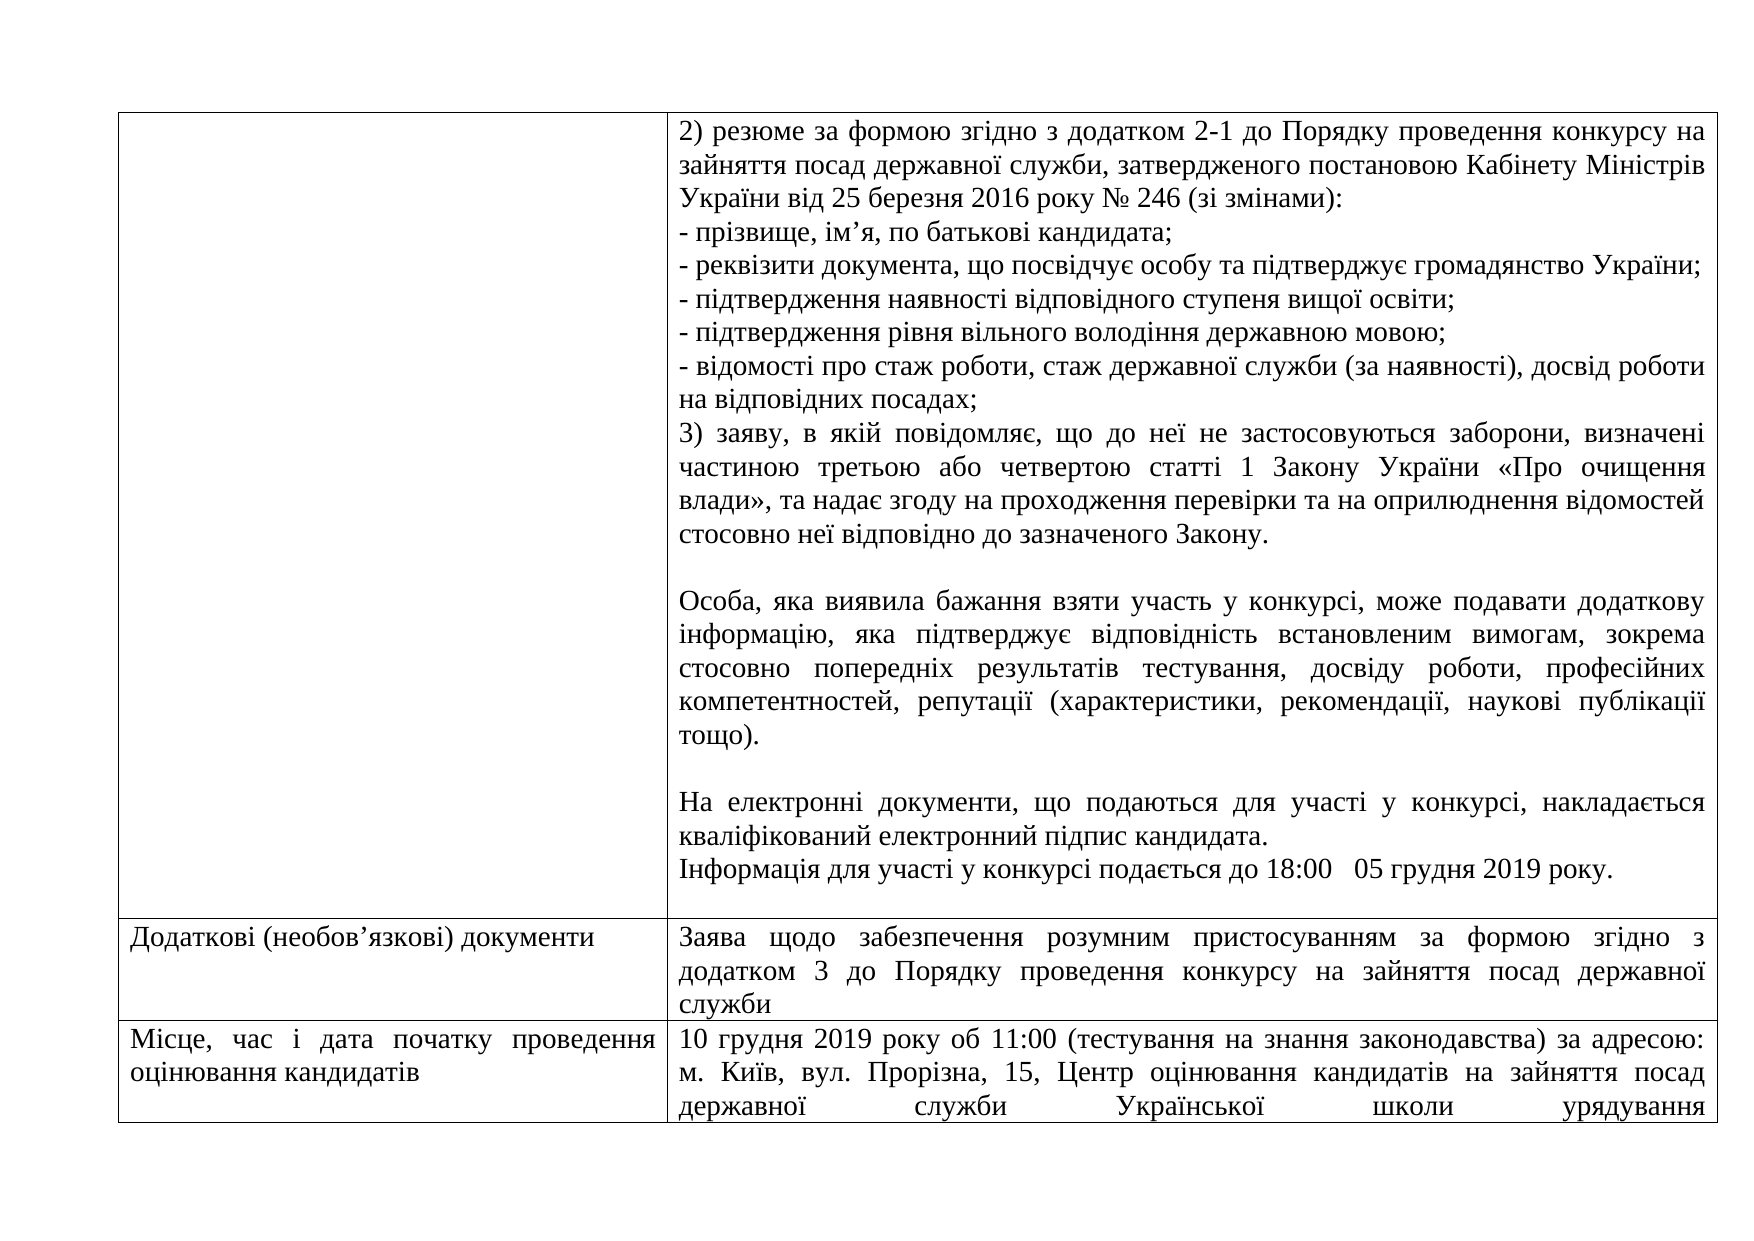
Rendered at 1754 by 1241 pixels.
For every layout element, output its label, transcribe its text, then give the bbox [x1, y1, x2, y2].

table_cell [119, 113, 667, 918]
table_cell Заява щодо забезпечення розумним пристосуванням за формою згідно з додатком 3 до Порядку проведення конкурсу на зайняття посад державної служби [668, 919, 1717, 1020]
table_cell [119, 1021, 667, 1122]
table_cell Додаткові (необов’язкові) документи [119, 919, 667, 1020]
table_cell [668, 1021, 1717, 1122]
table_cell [668, 113, 1717, 918]
